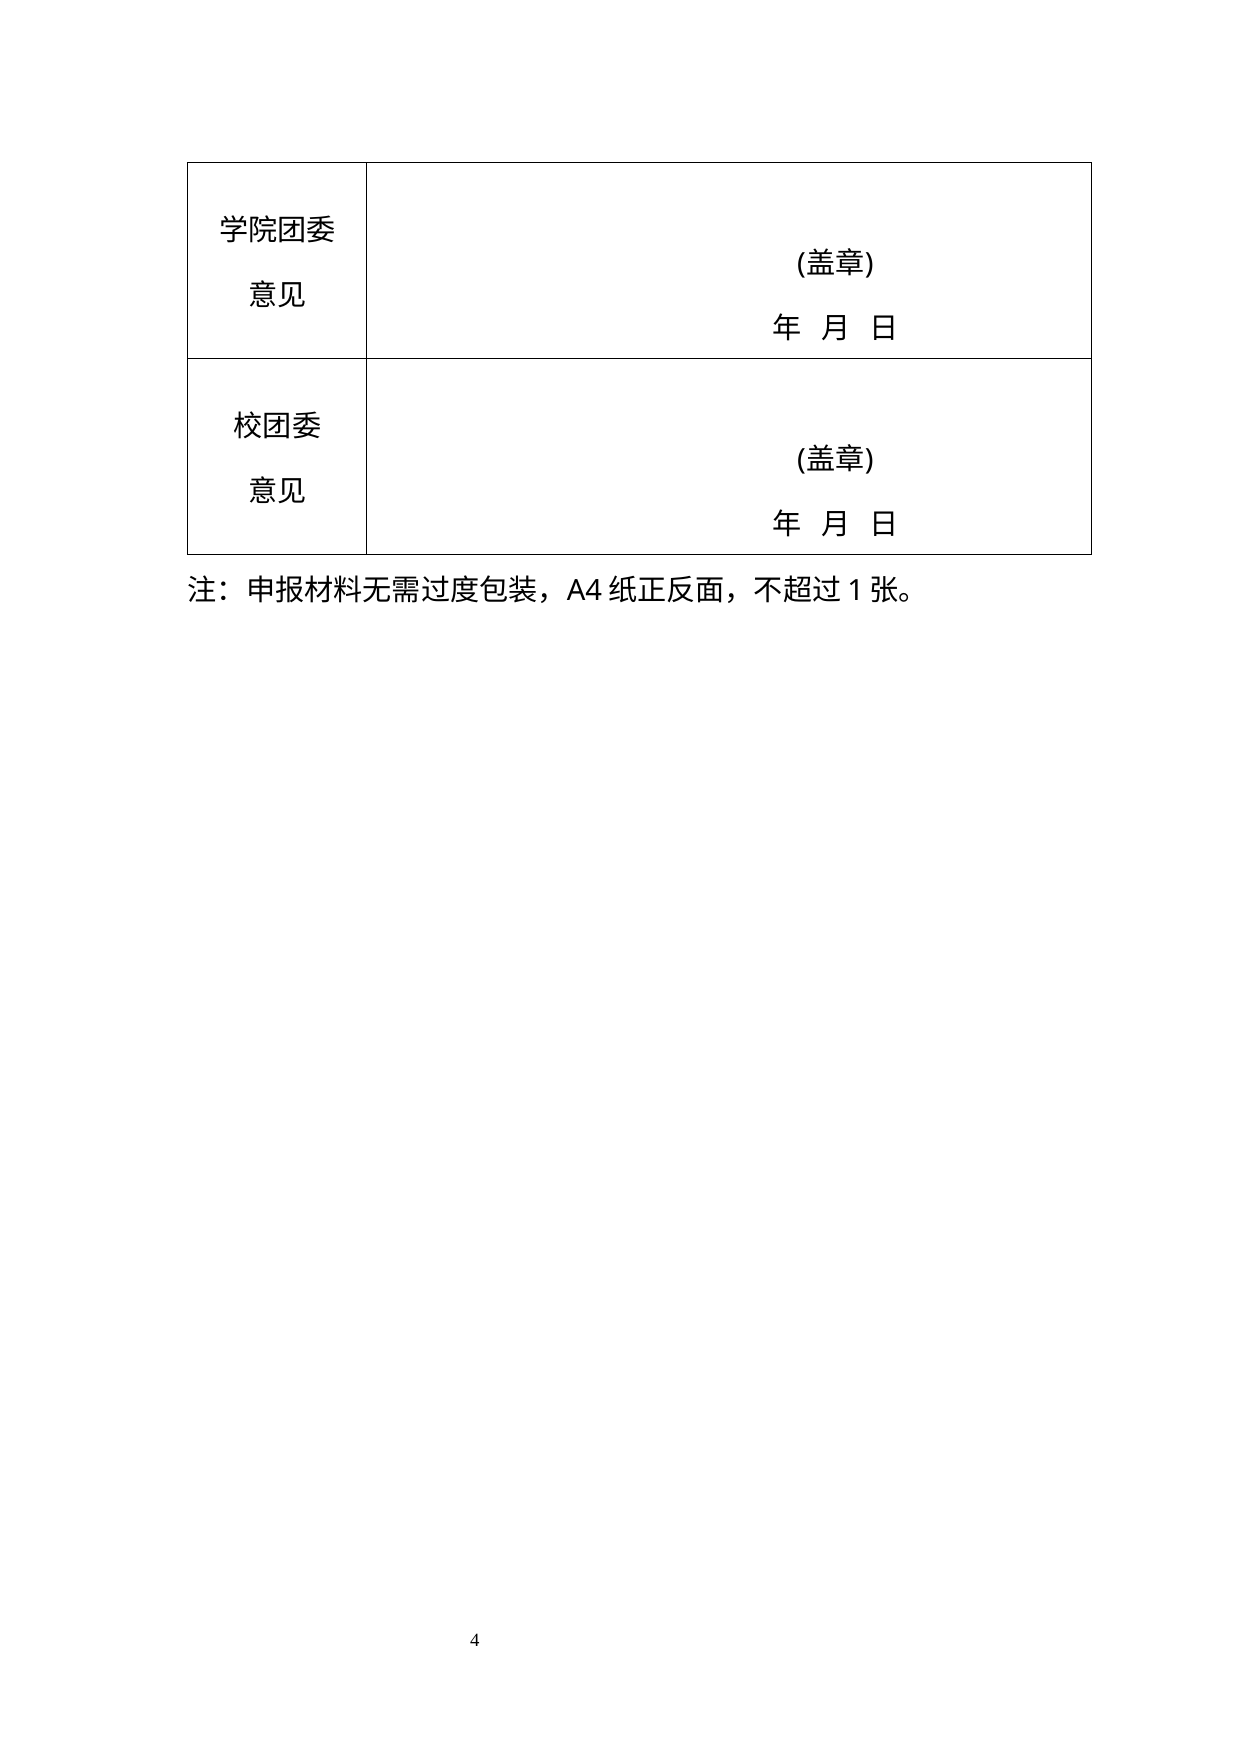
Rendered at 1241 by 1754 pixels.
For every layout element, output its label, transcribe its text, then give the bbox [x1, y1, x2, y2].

table_cell (盖章) 年 月 日 [367, 359, 1091, 554]
table_cell (盖章) 年 月 日 [367, 163, 1091, 358]
table_cell 学院团委 意见 [188, 163, 366, 358]
table_cell 校团委 意见 [188, 359, 366, 554]
text 注：申报材料无需过度包装，A4纸正反面，不超过1张。 [187, 555, 1053, 620]
